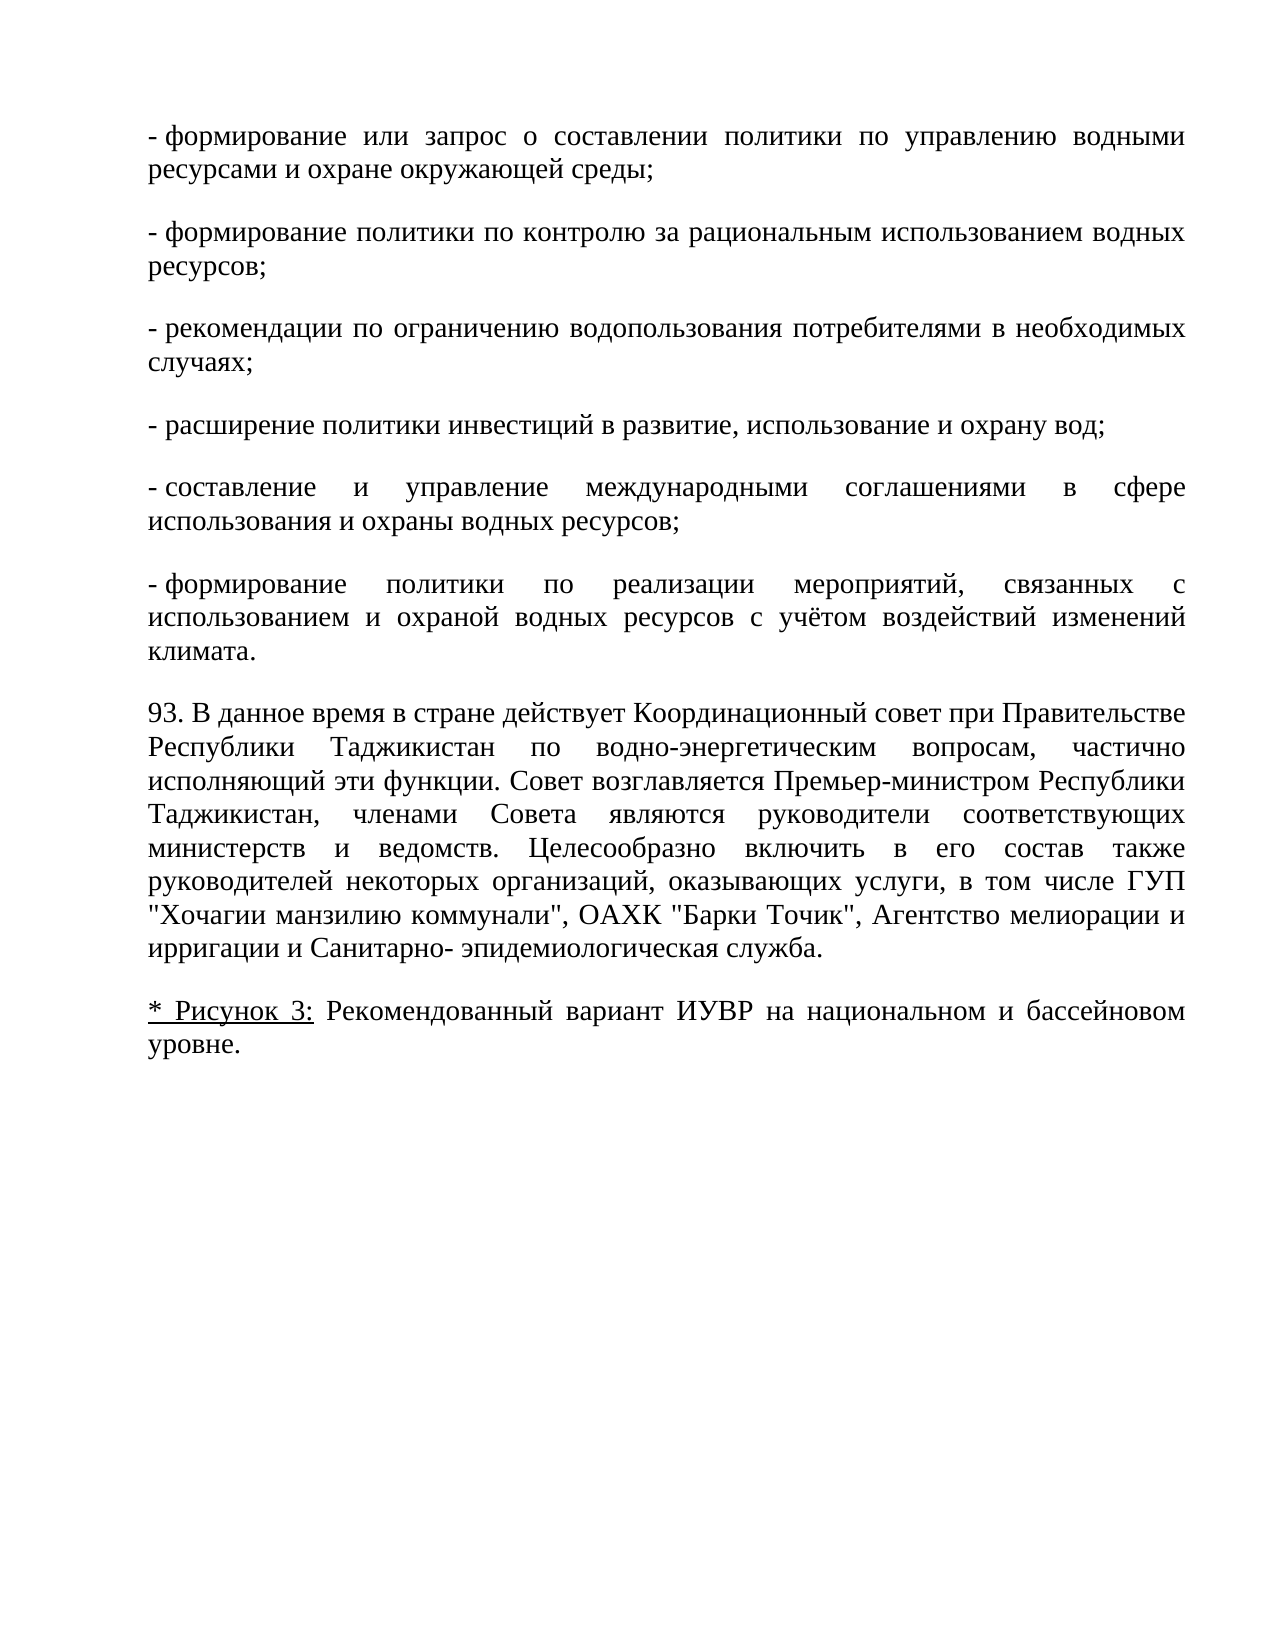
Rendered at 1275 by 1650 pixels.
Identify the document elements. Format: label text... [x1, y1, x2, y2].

text - расширение политики инвестиций в развитие, использование и охрану вод; [148, 407, 1186, 440]
text - формирование политики по реализации мероприятий, связанных с использованием и охраной водных ресурсов с учётом воздействий изменений климата. [148, 566, 1186, 666]
text * Рисунок 3: Рекомендованный вариант ИУВР на национальном и бассейновом уровне. [148, 993, 1186, 1060]
text - формирование или запрос о составлении политики по управлению водными ресурсами и охране окружающей среды; [148, 118, 1186, 185]
text - составление и управление международными соглашениями в сфере использования и охраны водных ресурсов; [148, 469, 1186, 537]
text - формирование политики по контролю за рациональным использованием водных ресурсов; [148, 214, 1186, 281]
text 93. В данное время в стране действует Координационный совет при Правительстве Республики Таджикистан по водно-энергетическим вопросам, частично исполняющий эти функции. Совет возглавляется Премьер-министром Республики Таджикистан, членами Совета являются руководители соответствующих министерств и ведомств. Целесообразно включить в его состав также руководителей некоторых организаций, оказывающих услуги, в том числе ГУП "Хочагии манзилию коммунали", ОАХК "Барки Точик", Агентство мелиорации и ирригации и Санитарно- эпидемиологическая служба. [148, 696, 1186, 964]
text - рекомендации по ограничению водопользования потребителями в необходимых случаях; [148, 311, 1186, 378]
